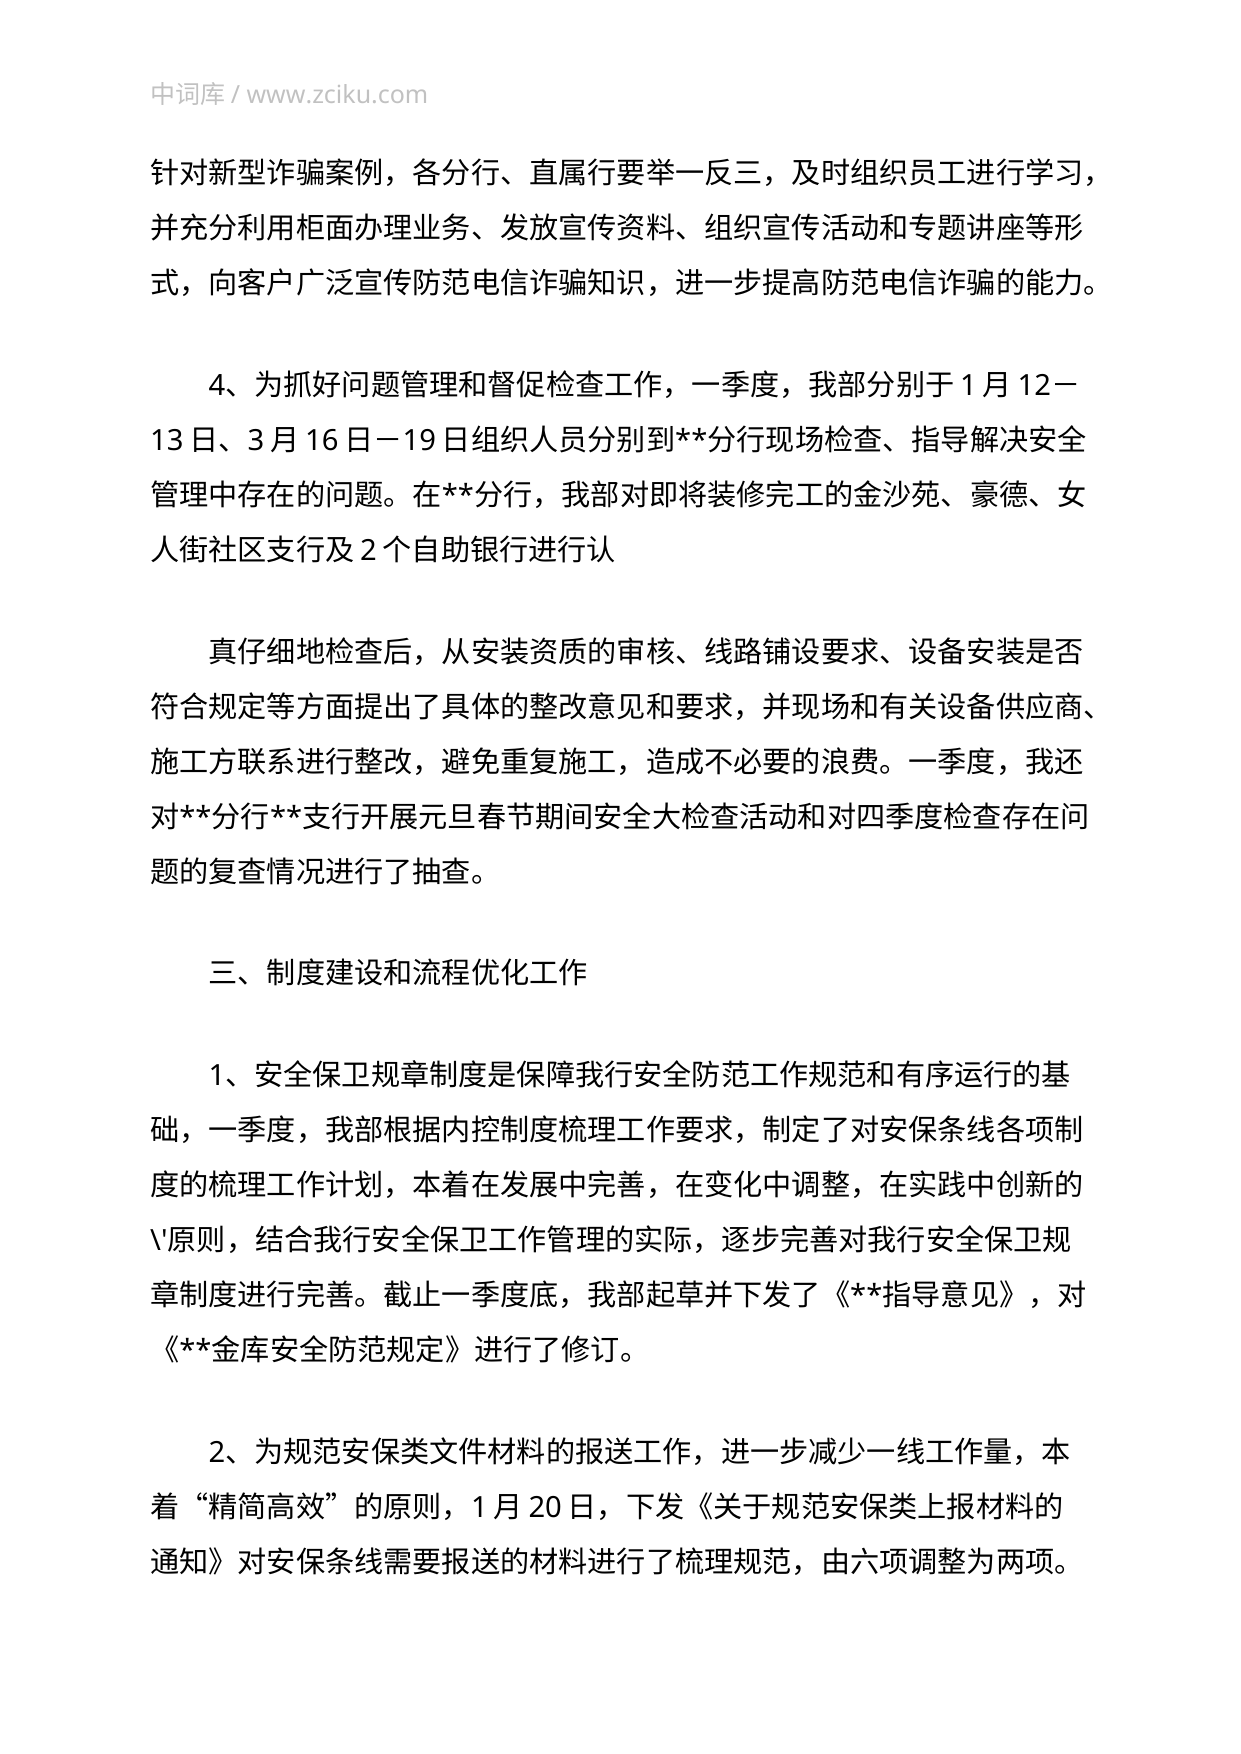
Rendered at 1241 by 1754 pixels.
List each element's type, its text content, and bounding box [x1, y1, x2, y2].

text 三、制度建设和流程优化工作 [150, 950, 1090, 992]
text 1、安全保卫规章制度是保障我行安全防范工作规范和有序运行的基础，一季度，我部根据内控制度梳理工作要求，制定了对安保条线各项制度的梳理工作计划，本着在发展中完善，在变化中调整，在实践中创新的\'原则，结合我行安全保卫工作管理的实际，逐步完善对我行安全保卫规章制度进行完善。截止一季度底，我部起草并下发了《**指导意见》，对《**金库安全防范规定》进行了修订。 [150, 1052, 1090, 1369]
text 4、为抓好问题管理和督促检查工作，一季度，我部分别于1月12－13日、3月16日－19日组织人员分别到**分行现场检查、指导解决安全管理中存在的问题。在**分行，我部对即将装修完工的金沙苑、豪德、女人街社区支行及2个自助银行进行认 [150, 362, 1090, 569]
text 2、为规范安保类文件材料的报送工作，进一步减少一线工作量，本着“精简高效”的原则，1月20日，下发《关于规范安保类上报材料的通知》对安保条线需要报送的材料进行了梳理规范，由六项调整为两项。 [150, 1428, 1090, 1581]
text 真仔细地检查后，从安装资质的审核、线路铺设要求、设备安装是否符合规定等方面提出了具体的整改意见和要求，并现场和有关设备供应商、施工方联系进行整改，避免重复施工，造成不必要的浪费。一季度，我还对**分行**支行开展元旦春节期间安全大检查活动和对四季度检查存在问题的复查情况进行了抽查。 [150, 628, 1090, 891]
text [150, 150, 1090, 302]
